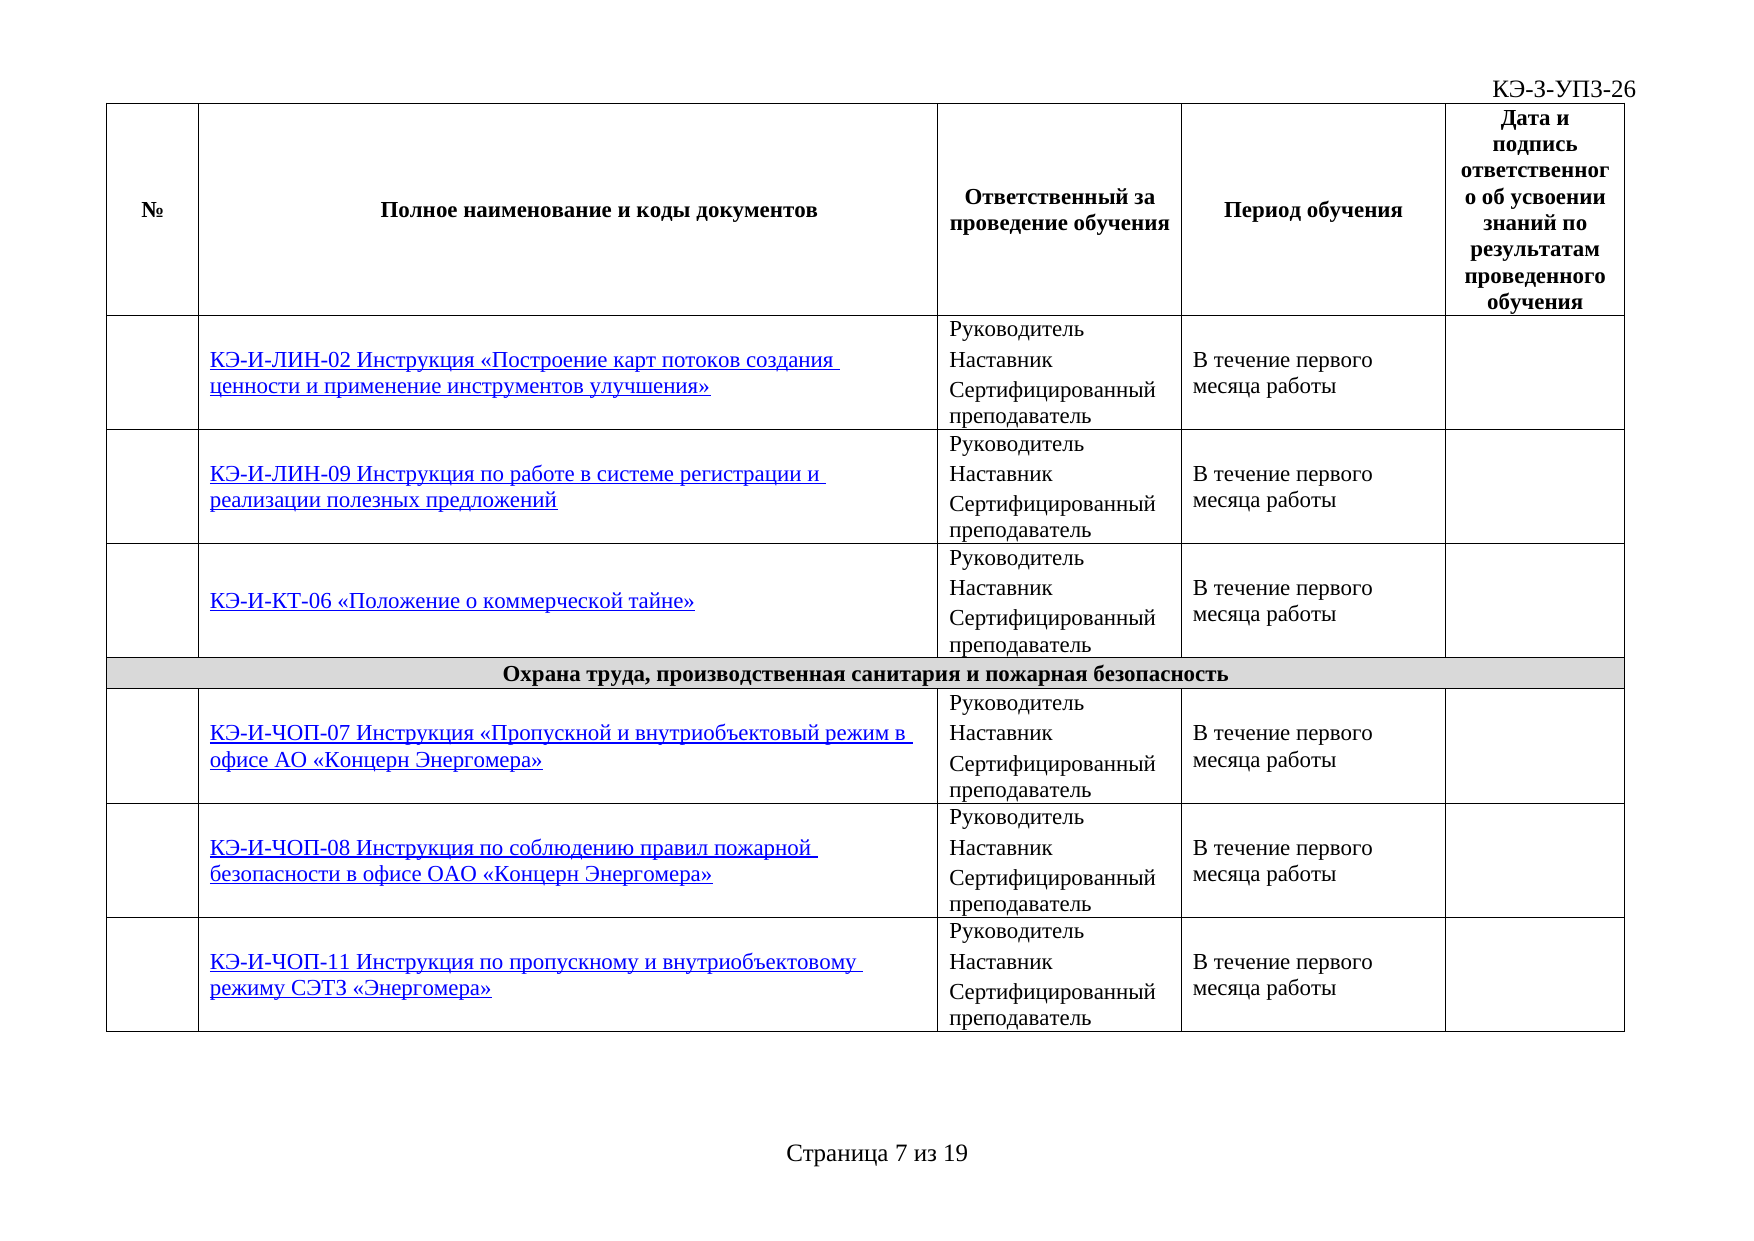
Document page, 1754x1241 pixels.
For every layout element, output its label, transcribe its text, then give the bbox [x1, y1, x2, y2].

table_cell [1446, 316, 1624, 429]
table_cell В течение первого месяца работы [1182, 804, 1445, 917]
table_cell В течение первого месяца работы [1182, 918, 1445, 1031]
table_cell Руководитель Наставник Сертифицированный преподаватель [938, 804, 1181, 917]
table_cell [107, 689, 198, 802]
table_cell Руководитель Наставник Сертифицированный преподаватель [938, 689, 1181, 802]
table_cell КЭ-И-ЧОП-08 Инструкция по соблюдению правил пожарной безопасности в офисе ОАО «Концерн Энергомера» [199, 804, 937, 917]
table_cell [107, 804, 198, 917]
table_cell Охрана труда, производственная санитария и пожарная безопасность [107, 658, 1624, 688]
table_cell [107, 430, 198, 543]
table_cell КЭ-И-ЧОП-11 Инструкция по пропускному и внутриобъектовому режиму СЭТЗ «Энергомера» [199, 918, 937, 1031]
table_cell В течение первого месяца работы [1182, 544, 1445, 657]
table_cell КЭ-И-КТ-06 «Положение о коммерческой тайне» [199, 544, 937, 657]
table_cell Руководитель Наставник Сертифицированный преподаватель [938, 544, 1181, 657]
table_cell В течение первого месяца работы [1182, 430, 1445, 543]
table_cell [1446, 689, 1624, 802]
table_cell [1446, 544, 1624, 657]
table_cell Руководитель Наставник Сертифицированный преподаватель [938, 918, 1181, 1031]
table_cell [1446, 804, 1624, 917]
table_cell КЭ-И-ЧОП-07 Инструкция «Пропускной и внутриобъектовый режим в офисе АО «Концерн Энергомера» [199, 689, 937, 802]
table_cell КЭ-И-ЛИН-09 Инструкция по работе в системе регистрации и реализации полезных предложений [199, 430, 937, 543]
table_cell [107, 316, 198, 429]
table_cell КЭ-И-ЛИН-02 Инструкция «Построение карт потоков создания ценности и применение инструментов улучшения» [199, 316, 937, 429]
table_cell Руководитель Наставник Сертифицированный преподаватель [938, 430, 1181, 543]
table_header Период обучения [1182, 104, 1445, 314]
table_header Полное наименование и коды документов [199, 104, 937, 314]
table_cell В течение первого месяца работы [1182, 316, 1445, 429]
table_cell [1446, 430, 1624, 543]
table_cell [107, 544, 198, 657]
table_header Ответственный за проведение обучения [938, 104, 1181, 314]
table_cell [107, 918, 198, 1031]
table_cell [1446, 918, 1624, 1031]
table_header Дата и подпись ответственного об усвоении знаний по результатам проведенного обучения [1446, 104, 1624, 314]
table_cell Руководитель Наставник Сертифицированный преподаватель [938, 316, 1181, 429]
table_cell В течение первого месяца работы [1182, 689, 1445, 802]
table_header № [107, 104, 198, 314]
